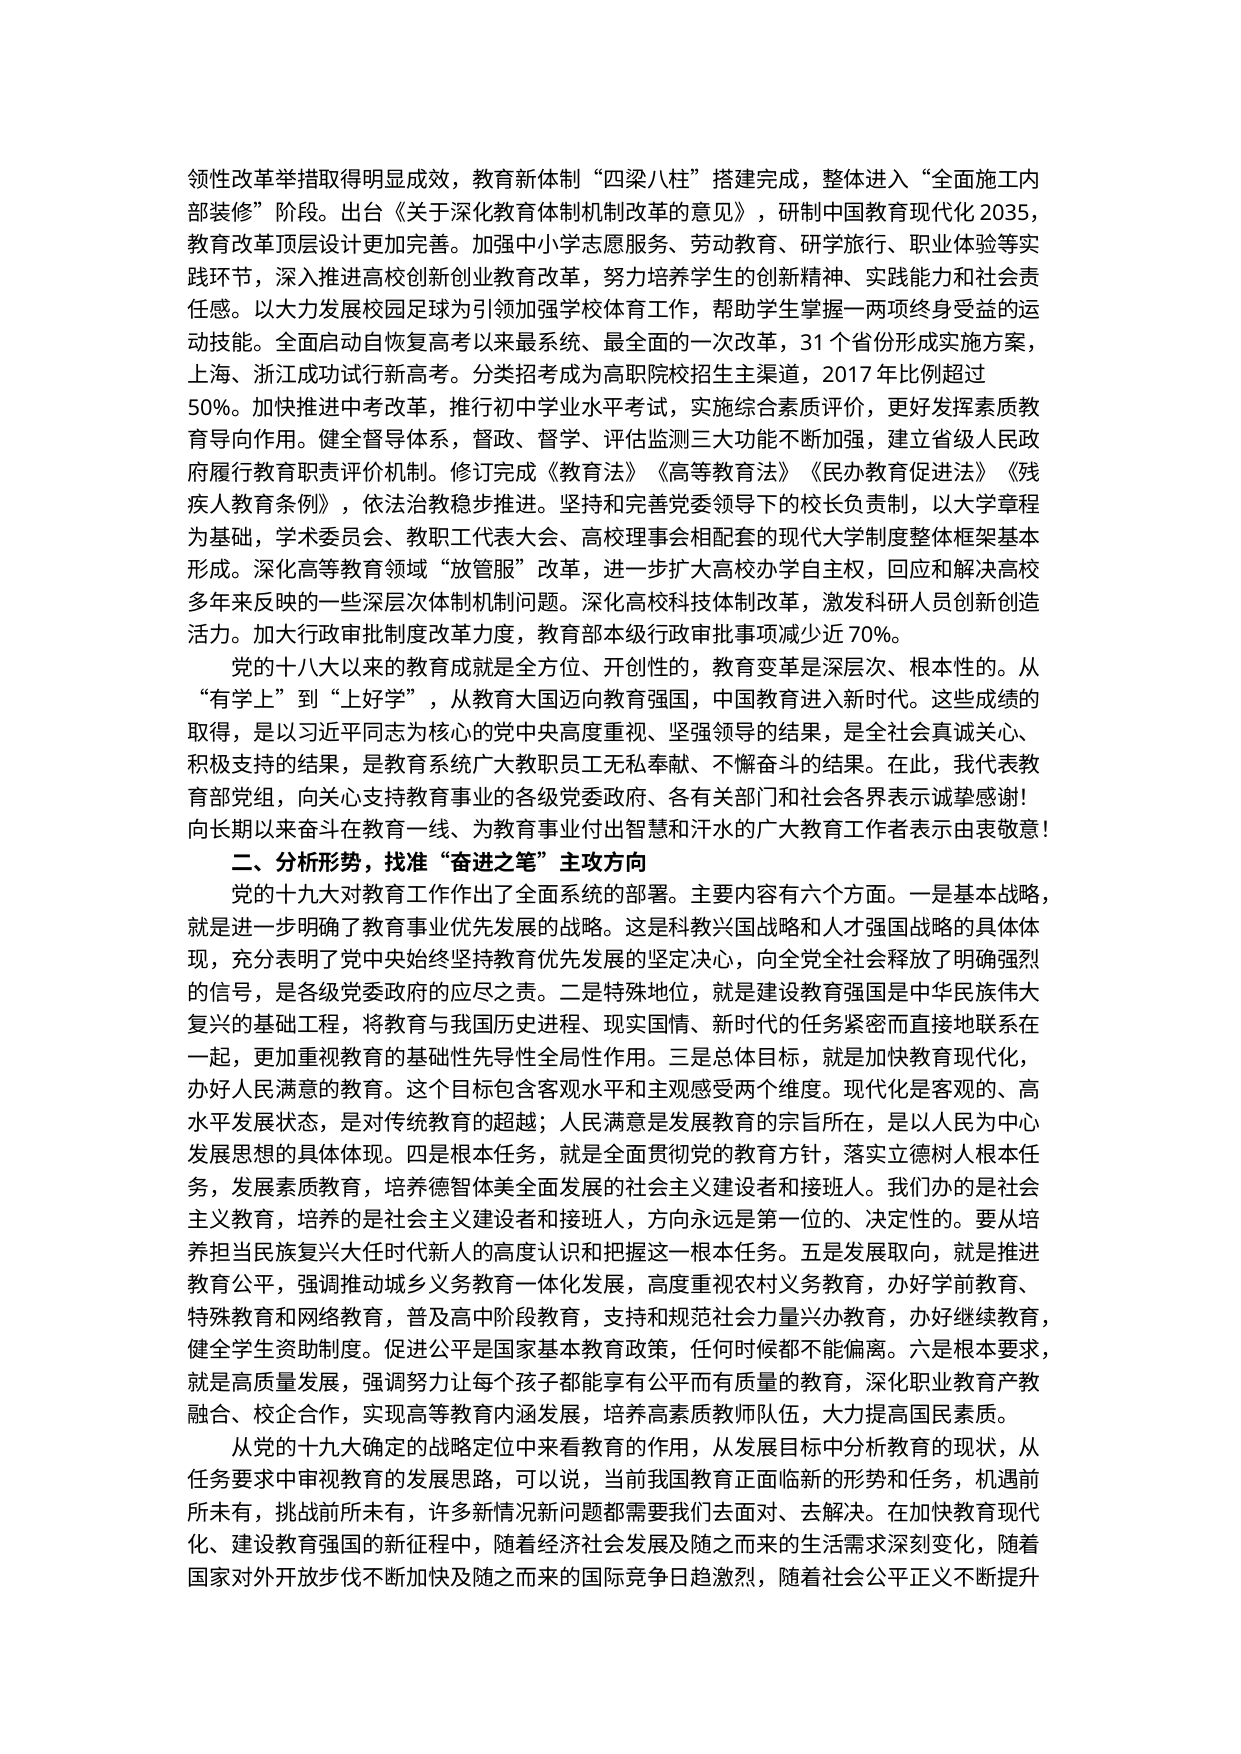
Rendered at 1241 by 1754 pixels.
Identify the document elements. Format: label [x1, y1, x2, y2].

text [187, 162, 1053, 1592]
